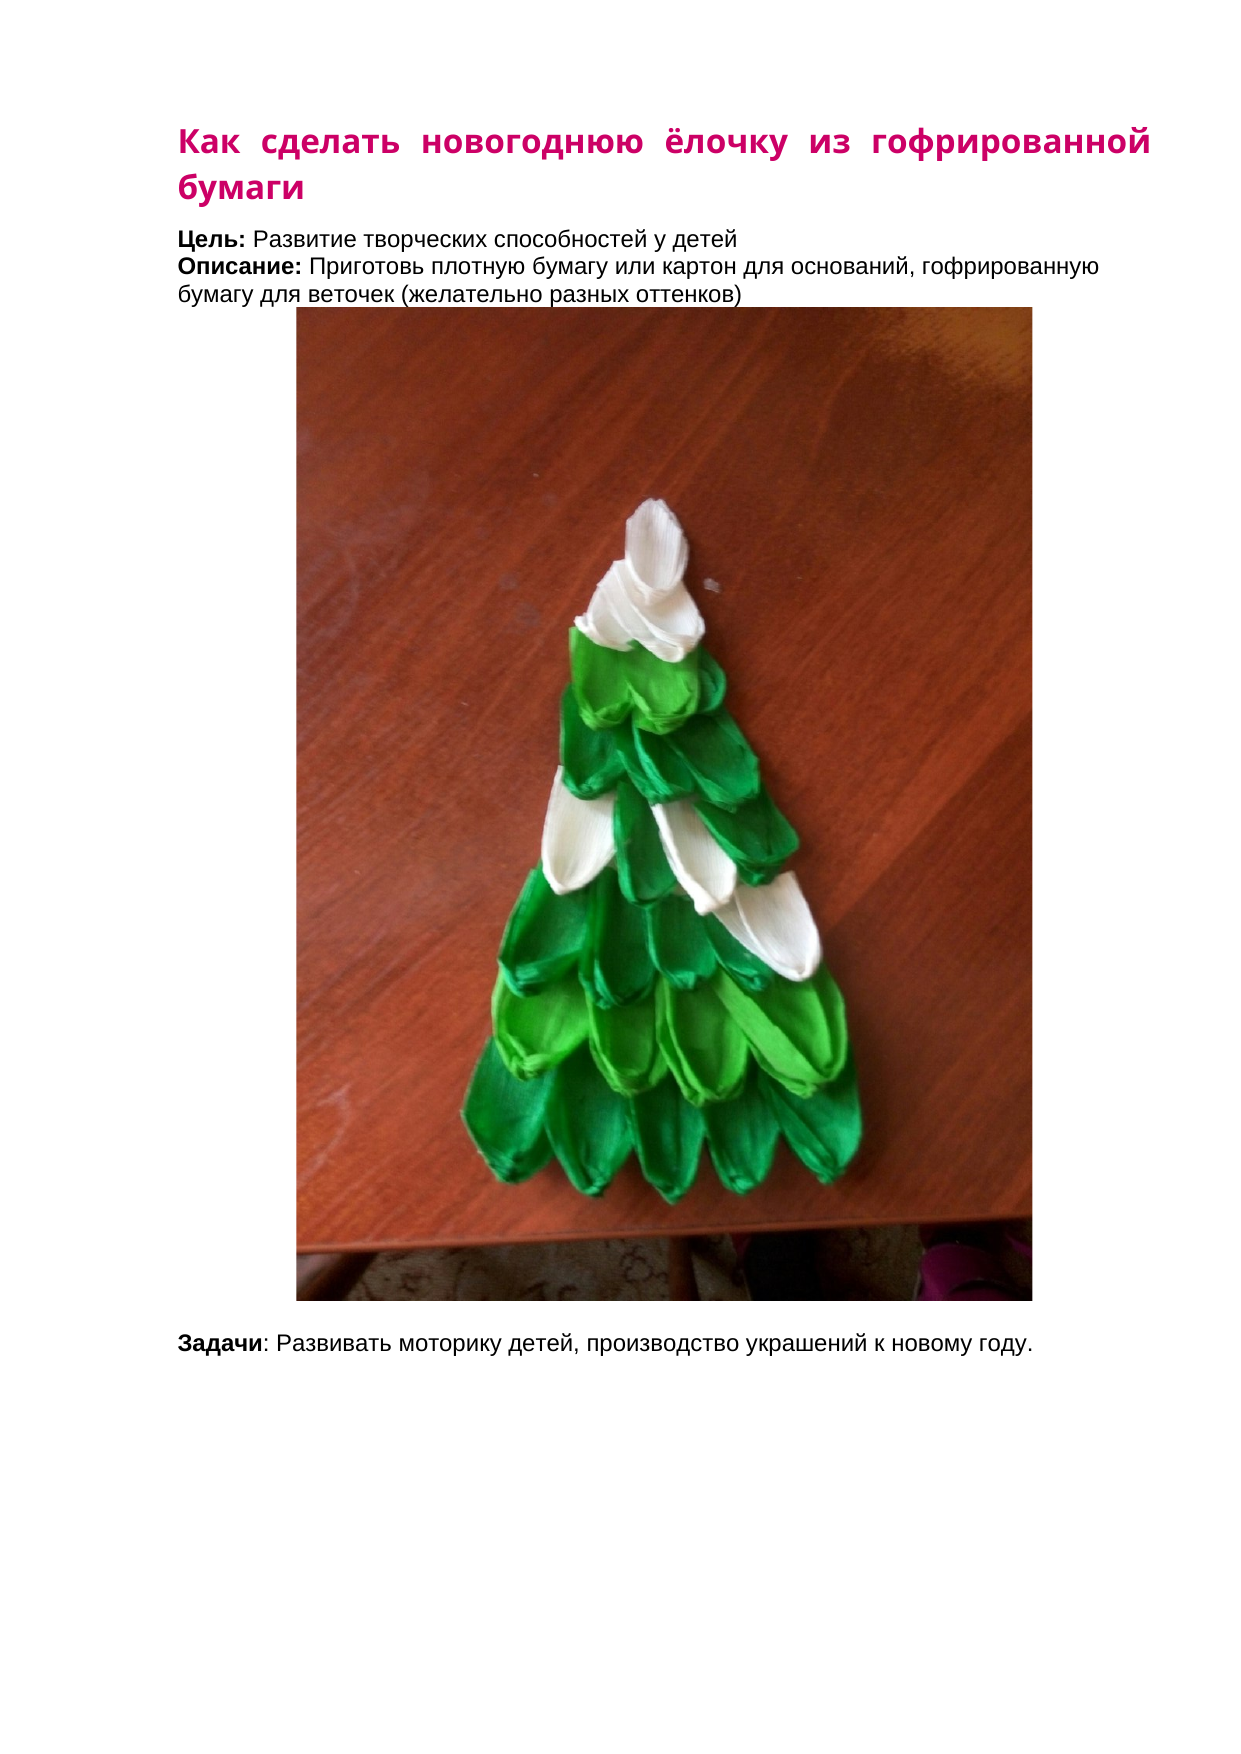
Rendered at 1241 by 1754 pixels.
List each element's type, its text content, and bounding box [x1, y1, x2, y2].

text Задачи: Развивать моторику детей, производство украшений к новому году. [177, 1301, 1152, 1356]
picture [296, 307, 1033, 1301]
text Цель: Развитие творческих способностей у детей Описание: Приготовь плотную бумагу или картон для оснований, гофрированную бумагу для веточек (желательно разных оттенков) [177, 224, 1152, 307]
text Как сделать новогоднюю ёлочку из гофрированной бумаги [177, 118, 1152, 209]
